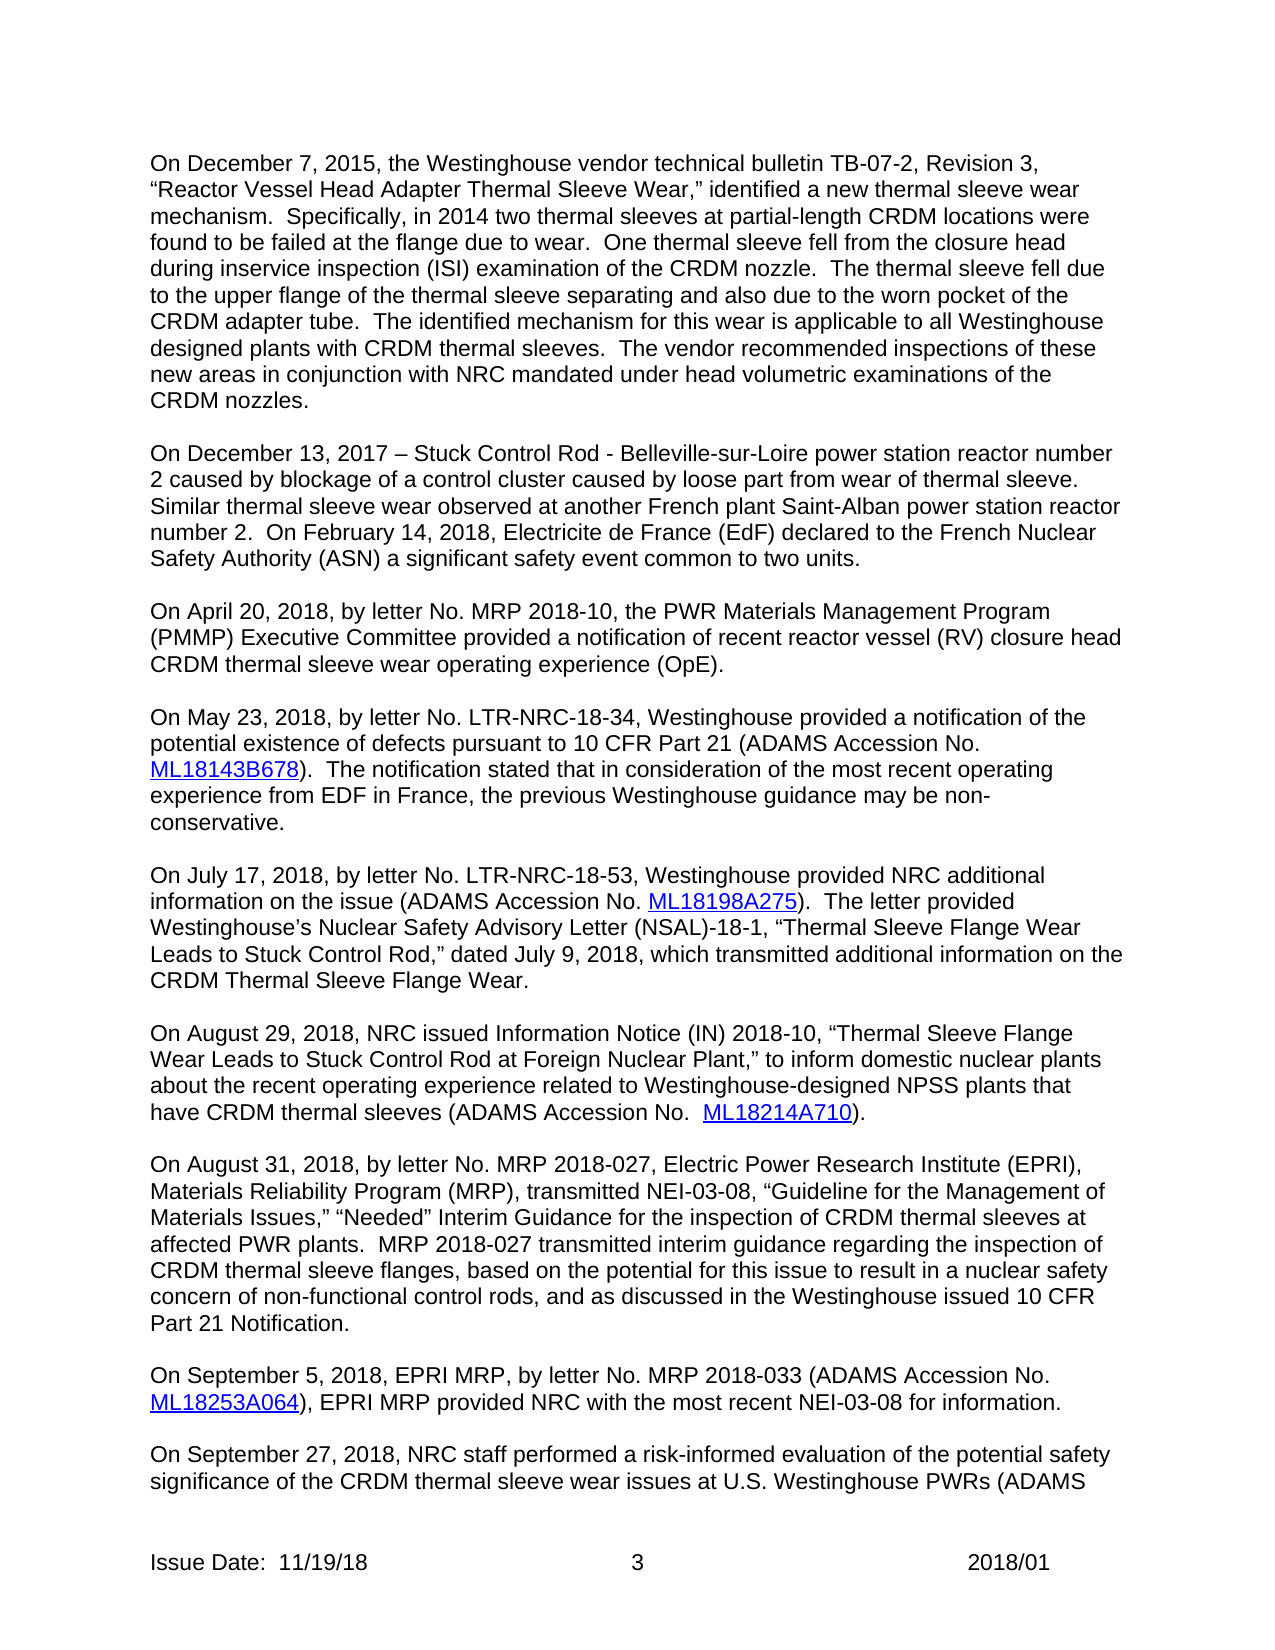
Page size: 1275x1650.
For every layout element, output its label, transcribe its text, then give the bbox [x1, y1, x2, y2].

text On May 23, 2018, by letter No. LTR-NRC-18-34, Westinghouse provided a notification of the potential existence of defects pursuant to 10 CFR Part 21 (ADAMS Accession No. ML18143B678). The notification stated that in consideration of the most recent operating experience from EDF in France, the previous Westinghouse guidance may be non-conservative. [150, 703, 1125, 835]
text On August 29, 2018, NRC issued Information Notice (IN) 2018-10, “Thermal Sleeve Flange Wear Leads to Stuck Control Rod at Foreign Nuclear Plant,” to inform domestic nuclear plants about the recent operating experience related to Westinghouse-designed NPSS plants that have CRDM thermal sleeves (ADAMS Accession No. ML18214A710). [150, 1020, 1125, 1125]
list On December 7, 2015, the Westinghouse vendor technical bulletin TB-07-2, Revision 3, “Reactor Vessel Head Adapter Thermal Sleeve Wear,” identified a new thermal sleeve wear mechanism. Specifically, in 2014 two thermal sleeves at partial-length CRDM locations were found to be failed at the flange due to wear. One thermal sleeve fell from the closure head during inservice inspection (ISI) examination of the CRDM nozzle. The thermal sleeve fell due to the upper flange of the thermal sleeve separating and also due to the worn pocket of the CRDM adapter tube. The identified mechanism for this wear is applicable to all Westinghouse designed plants with CRDM thermal sleeves. The vendor recommended inspections of these new areas in conjunction with NRC mandated under head volumetric examinations of the CRDM nozzles. [150, 150, 1125, 413]
text On August 31, 2018, by letter No. MRP 2018-027, Electric Power Research Institute (EPRI), Materials Reliability Program (MRP), transmitted NEI-03-08, “Guideline for the Management of Materials Issues,” “Needed” Interim Guidance for the inspection of CRDM thermal sleeves at affected PWR plants. MRP 2018-027 transmitted interim guidance regarding the inspection of CRDM thermal sleeve flanges, based on the potential for this issue to result in a nuclear safety concern of non-functional control rods, and as discussed in the Westinghouse issued 10 CFR Part 21 Notification. [150, 1151, 1125, 1336]
text On September 5, 2018, EPRI MRP, by letter No. MRP 2018-033 (ADAMS Accession No. ML18253A064), EPRI MRP provided NRC with the most recent NEI-03-08 for information. [150, 1362, 1125, 1415]
text On July 17, 2018, by letter No. LTR-NRC-18-53, Westinghouse provided NRC additional information on the issue (ADAMS Accession No. ML18198A275). The letter provided Westinghouse’s Nuclear Safety Advisory Letter (NSAL)-18-1, “Thermal Sleeve Flange Wear Leads to Stuck Control Rod,” dated July 9, 2018, which transmitted additional information on the CRDM Thermal Sleeve Flange Wear. [150, 862, 1125, 993]
text On April 20, 2018, by letter No. MRP 2018-10, the PWR Materials Management Program (PMMP) Executive Committee provided a notification of recent reactor vessel (RV) closure head CRDM thermal sleeve wear operating experience (OpE). [150, 598, 1125, 677]
text On December 13, 2017 – Stuck Control Rod - Belleville-sur-Loire power station reactor number 2 caused by blockage of a control cluster caused by loose part from wear of thermal sleeve. Similar thermal sleeve wear observed at another French plant Saint-Alban power station reactor number 2. On February 14, 2018, Electricite de France (EdF) declared to the French Nuclear Safety Authority (ASN) a significant safety event common to two units. [150, 440, 1125, 572]
text On September 27, 2018, NRC staff performed a risk-informed evaluation of the potential safety significance of the CRDM thermal sleeve wear issues at U.S. Westinghouse PWRs (ADAMS [150, 1441, 1125, 1494]
